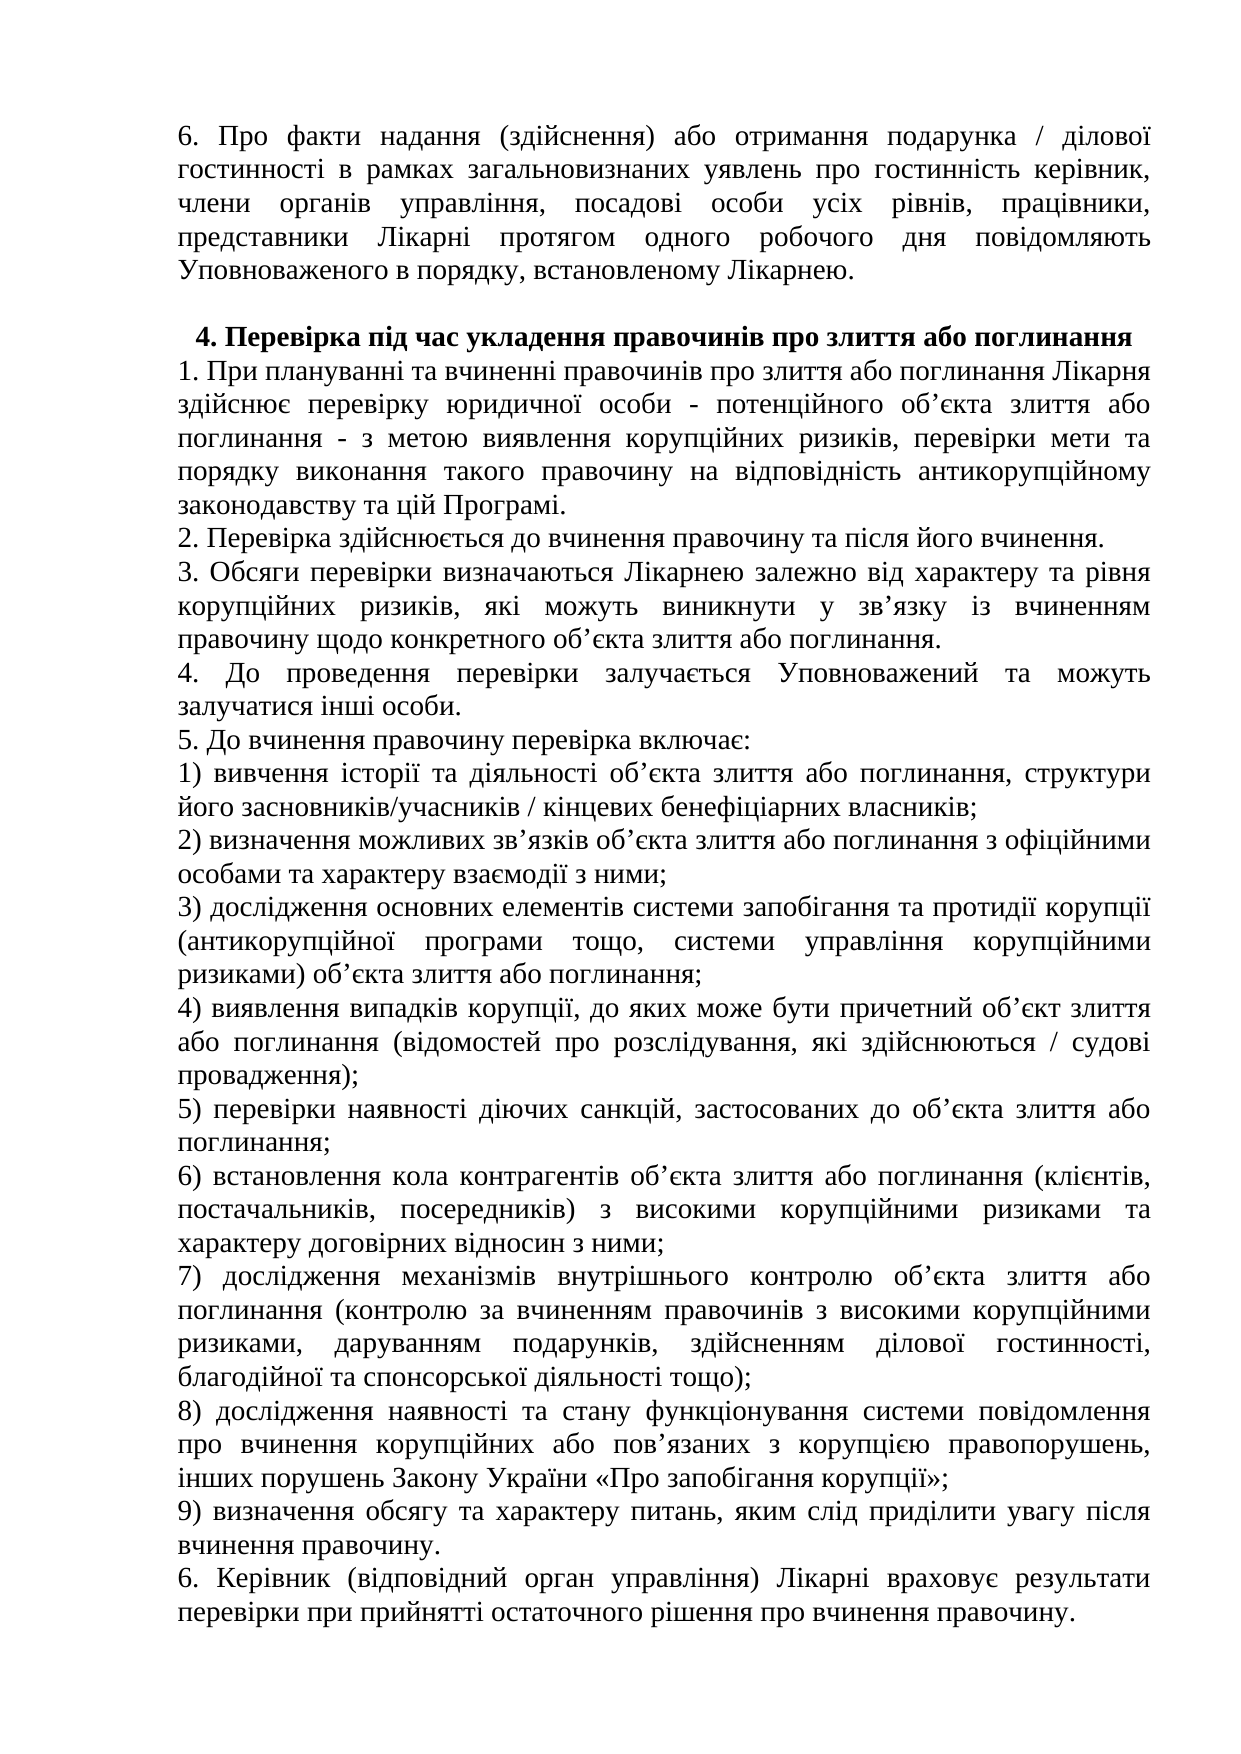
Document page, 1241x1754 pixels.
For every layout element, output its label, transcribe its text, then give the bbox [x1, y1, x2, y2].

text 2. Перевірка здійснюється до вчинення правочину та після його вчинення. [177, 521, 1152, 554]
text 6) встановлення кола контрагентів об’єкта злиття або поглинання (клієнтів, постачальників, посередників) з високими корупційними ризиками та характеру договірних відносин з ними; [177, 1158, 1152, 1258]
text 4. Перевірка під час укладення правочинів про злиття або поглинання [177, 319, 1152, 353]
text 3) дослідження основних елементів системи запобігання та протидії корупції (антикорупційної програми тощо, системи управління корупційними ризиками) об’єкта злиття або поглинання; [177, 889, 1152, 990]
text 7) дослідження механізмів внутрішнього контролю об’єкта злиття або поглинання (контролю за вчиненням правочинів з високими корупційними ризиками, даруванням подарунків, здійсненням ділової гостинності, благодійної та спонсорської діяльності тощо); [177, 1258, 1152, 1393]
text 6. Керівник (відповідний орган управління) Лікарні враховує результати перевірки при прийнятті остаточного рішення про вчинення правочину. [177, 1560, 1152, 1627]
text 3. Обсяги перевірки визначаються Лікарнею залежно від характеру та рівня корупційних ризиків, які можуть виникнути у зв’язку із вчиненням правочину щодо конкретного об’єкта злиття або поглинання. [177, 554, 1152, 655]
text 4) виявлення випадків корупції, до яких може бути причетний об’єкт злиття або поглинання (відомостей про розслідування, які здійснюються / судові провадження); [177, 990, 1152, 1091]
text 8) дослідження наявності та стану функціонування системи повідомлення про вчинення корупційних або пов’язаних з корупцією правопорушень, інших порушень Закону України «Про запобігання корупції»; [177, 1393, 1152, 1493]
text 4. До проведення перевірки залучається Уповноважений та можуть залучатися інші особи. [177, 655, 1152, 722]
text 5. До вчинення правочину перевірка включає: [177, 722, 1152, 755]
text 1. При плануванні та вчиненні правочинів про злиття або поглинання Лікарня здійснює перевірку юридичної особи - потенційного об’єкта злиття або поглинання - з метою виявлення корупційних ризиків, перевірки мети та порядку виконання такого правочину на відповідність антикорупційному законодавству та цій Програмі. [177, 353, 1152, 521]
text 9) визначення обсягу та характеру питань, яким слід приділити увагу після вчинення правочину. [177, 1493, 1152, 1560]
text 1) вивчення історії та діяльності об’єкта злиття або поглинання, структури його засновників/учасників / кінцевих бенефіціарних власників; [177, 755, 1152, 822]
text 5) перевірки наявності діючих санкцій, застосованих до об’єкта злиття або поглинання; [177, 1091, 1152, 1158]
text 2) визначення можливих зв’язків об’єкта злиття або поглинання з офіційними особами та характеру взаємодії з ними; [177, 822, 1152, 889]
text 6. Про факти надання (здійснення) або отримання подарунка / ділової гостинності в рамках загальновизнаних уявлень про гостинність керівник, члени органів управління, посадові особи усіх рівнів, працівники, представники Лікарні протягом одного робочого дня повідомляють Уповноваженого в порядку, встановленому Лікарнею. [177, 118, 1152, 286]
